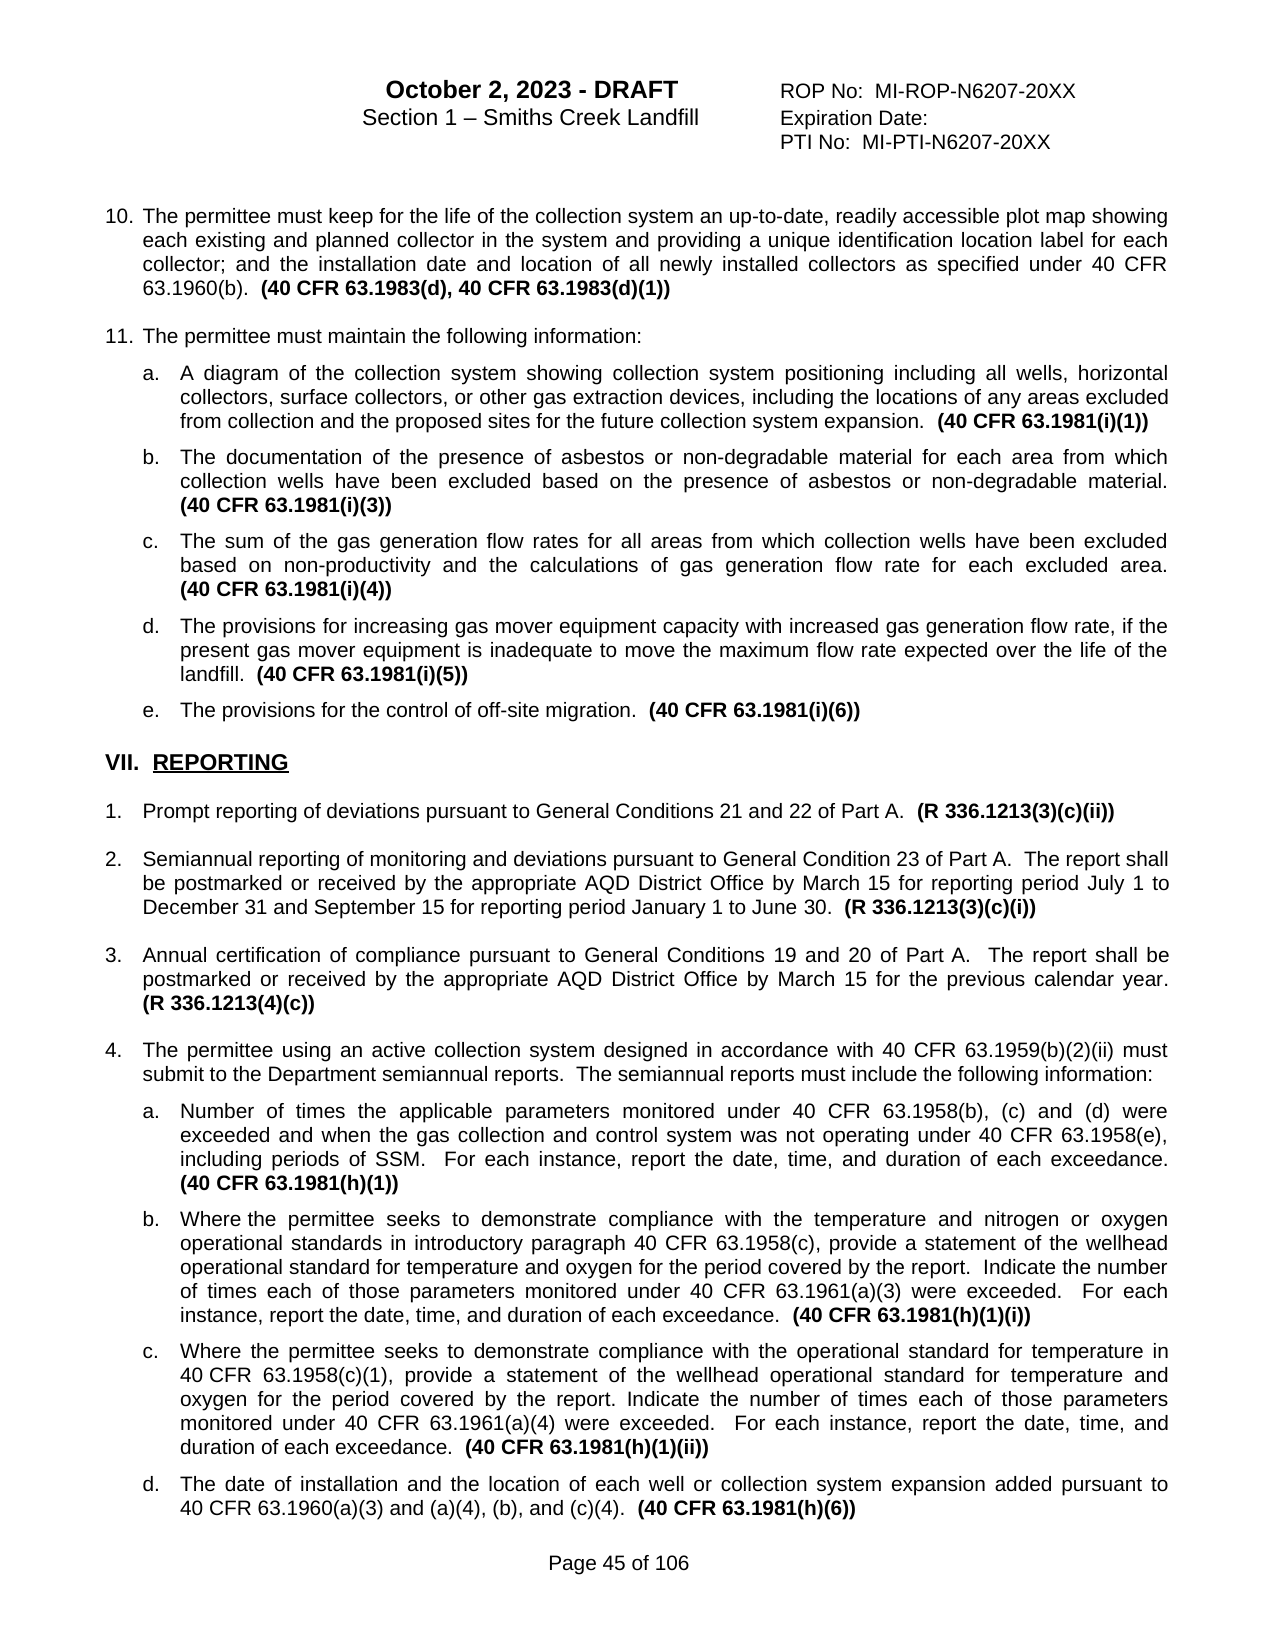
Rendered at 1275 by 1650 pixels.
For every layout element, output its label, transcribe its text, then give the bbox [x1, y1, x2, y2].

list The date of installation and the location of each well or collection system expansion added pursuant to 40 CFR 63.1960(a)(3) and (a)(4), (b), and (c)(4). (40 CFR 63.1981(h)(6)) [142, 1472, 1170, 1519]
list The permittee must maintain the following information: [105, 324, 1170, 348]
list The documentation of the presence of asbestos or non-degradable material for each area from which collection wells have been excluded based on the presence of asbestos or non-degradable material. (40 CFR 63.1981(i)(3)) [142, 445, 1170, 517]
text 2. Semiannual reporting of monitoring and deviations pursuant to General Condition 23 of Part A. The report shall be postmarked or received by the appropriate AQD District Office by March 15 for reporting period July 1 to December 31 and September 15 for reporting period January 1 to June 30. (R 336.1213(3)(c)(i)) [105, 847, 1170, 918]
text 1. Prompt reporting of deviations pursuant to General Conditions 21 and 22 of Part A. (R 336.1213(3)(c)(ii)) [105, 799, 1170, 823]
list Where the permittee seeks to demonstrate compliance with the temperature and nitrogen or oxygen operational standards in introductory paragraph 40 CFR 63.1958(c), provide a statement of the wellhead operational standard for temperature and oxygen for the period covered by the report. Indicate the number of times each of those parameters monitored under 40 CFR 63.1961(a)(3) were exceeded. For each instance, report the date, time, and duration of each exceedance. (40 CFR 63.1981(h)(1)(i)) [142, 1207, 1170, 1327]
list The provisions for the control of off-site migration. (40 CFR 63.1981(i)(6)) [142, 698, 1170, 722]
list The permittee using an active collection system designed in accordance with 40 CFR 63.1959(b)(2)(ii) must submit to the Department semiannual reports. The semiannual reports must include the following information: [105, 1038, 1170, 1086]
list The provisions for increasing gas mover equipment capacity with increased gas generation flow rate, if the present gas mover equipment is inadequate to move the maximum flow rate expected over the life of the landfill. (40 CFR 63.1981(i)(5)) [142, 614, 1170, 686]
list The sum of the gas generation flow rates for all areas from which collection wells have been excluded based on non-productivity and the calculations of gas generation flow rate for each excluded area. (40 CFR 63.1981(i)(4)) [142, 529, 1170, 601]
list Where the permittee seeks to demonstrate compliance with the operational standard for temperature in 40 CFR 63.1958(c)(1), provide a statement of the wellhead operational standard for temperature and oxygen for the period covered by the report. Indicate the number of times each of those parameters monitored under 40 CFR 63.1961(a)(4) were exceeded. For each instance, report the date, time, and duration of each exceedance. (40 CFR 63.1981(h)(1)(ii)) [142, 1339, 1170, 1459]
list A diagram of the collection system showing collection system positioning including all wells, horizontal collectors, surface collectors, or other gas extraction devices, including the locations of any areas excluded from collection and the proposed sites for the future collection system expansion. (40 CFR 63.1981(i)(1)) [142, 361, 1170, 432]
text 3. Annual certification of compliance pursuant to General Conditions 19 and 20 of Part A. The report shall be postmarked or received by the appropriate AQD District Office by March 15 for the previous calendar year. (R 336.1213(4)(c)) [105, 942, 1170, 1014]
list The permittee must keep for the life of the collection system an up-to-date, readily accessible plot map showing each existing and planned collector in the system and providing a unique identification location label for each collector; and the installation date and location of all newly installed collectors as specified under 40 CFR 63.1960(b). (40 CFR 63.1983(d), 40 CFR 63.1983(d)(1)) [105, 204, 1170, 300]
text VII. REPORTING [105, 748, 1170, 775]
list Number of times the applicable parameters monitored under 40 CFR 63.1958(b), (c) and (d) were exceeded and when the gas collection and control system was not operating under 40 CFR 63.1958(e), including periods of SSM. For each instance, report the date, time, and duration of each exceedance. (40 CFR 63.1981(h)(1)) [142, 1099, 1170, 1194]
